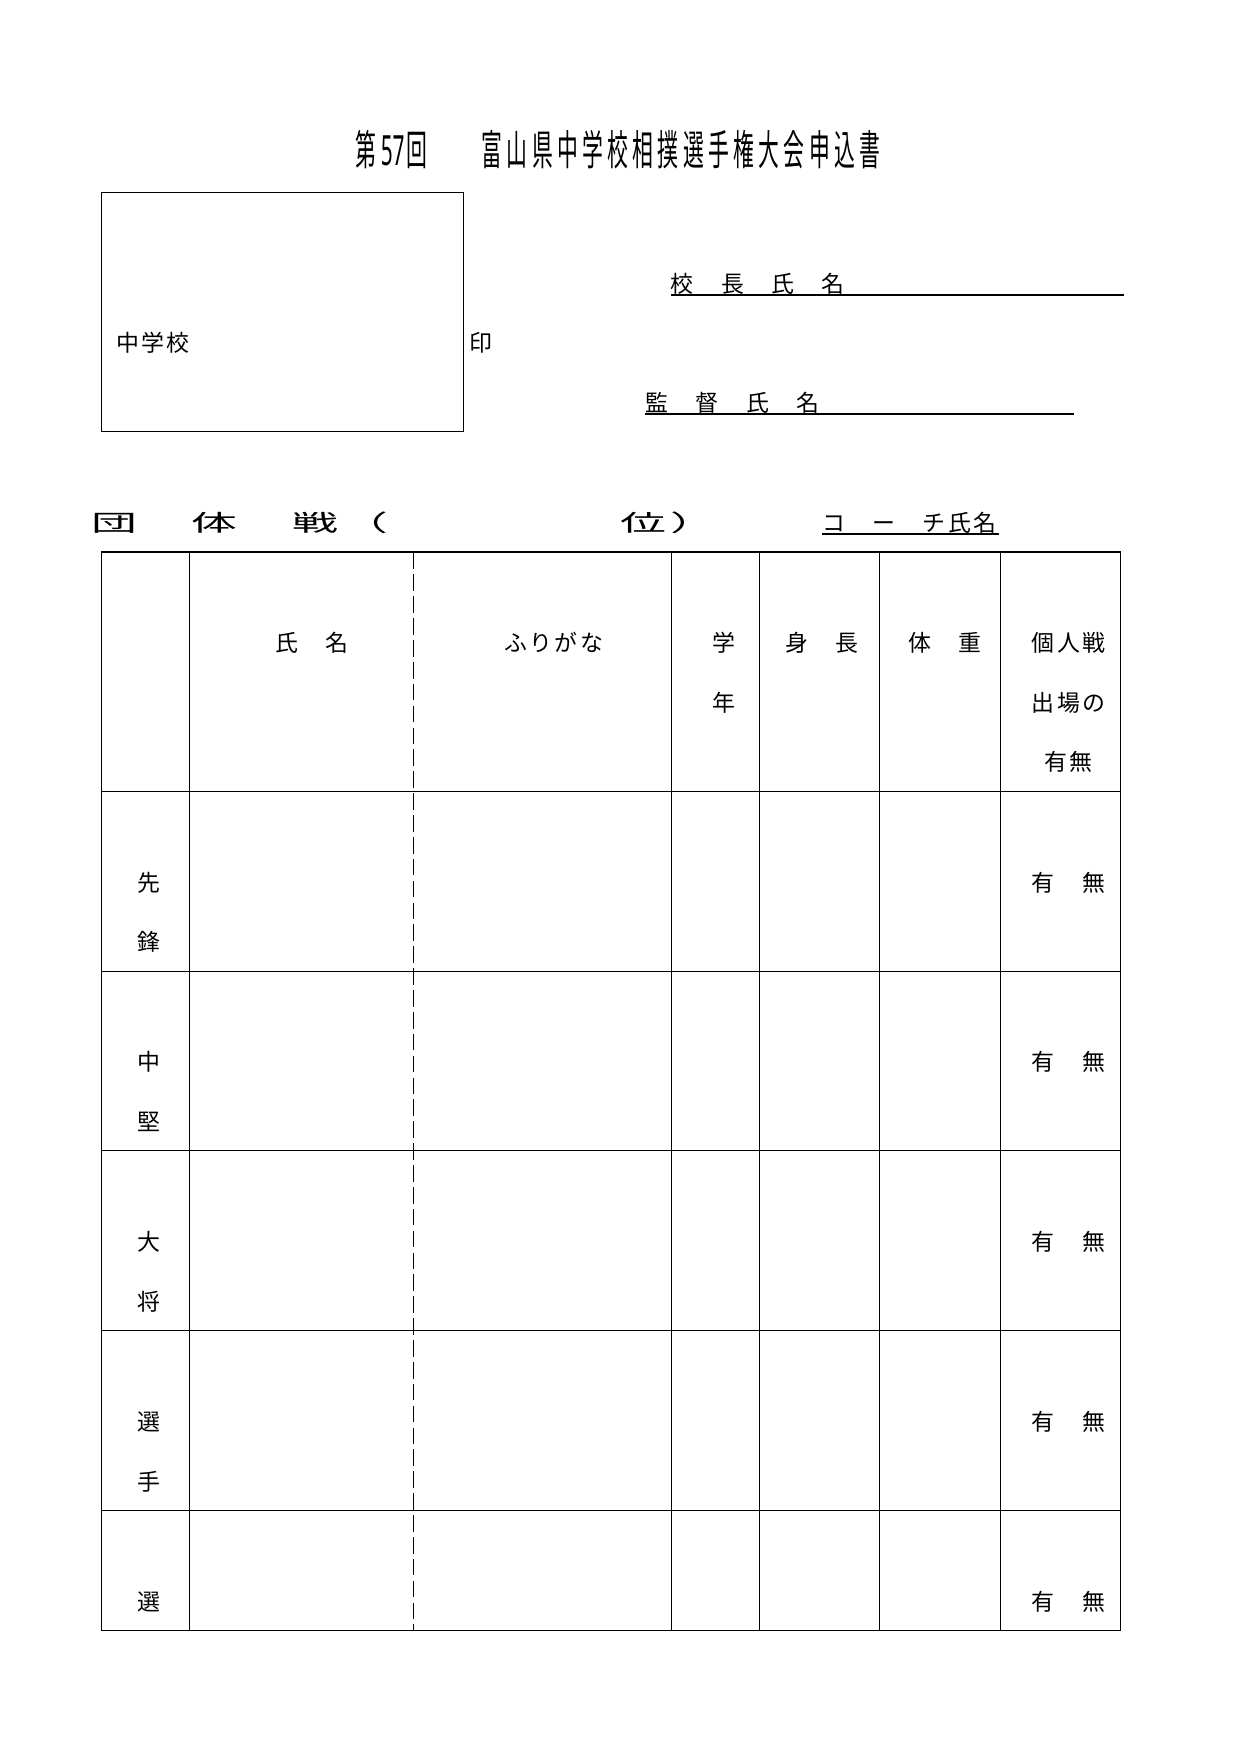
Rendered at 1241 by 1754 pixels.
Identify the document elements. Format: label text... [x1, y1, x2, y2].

table_cell [760, 1511, 879, 1630]
table_cell 有 無 [1001, 792, 1120, 971]
table_cell 有 無 [1001, 1511, 1120, 1630]
table_cell [760, 1151, 879, 1330]
table_cell [190, 792, 414, 971]
text 第57回 富山県中学校相撲選手権大会申込書 [91, 102, 1149, 192]
table_cell [880, 972, 1000, 1150]
table_header 個人戦出場の有無 [1001, 553, 1120, 791]
table_header 校 長 氏 名 印 監 督 氏 名 [464, 192, 1148, 431]
table_cell [190, 1511, 414, 1630]
table_cell 中 堅 [102, 972, 189, 1150]
table_cell 選 手 [102, 1511, 189, 1630]
table_header 身 長 [760, 553, 879, 791]
table_cell [672, 972, 759, 1150]
table_cell [190, 972, 414, 1150]
table_cell [672, 1151, 759, 1330]
table_header 中学校 [102, 193, 463, 431]
table_cell [414, 1511, 671, 1630]
table_cell [672, 792, 759, 971]
table_cell [414, 1331, 671, 1510]
table_cell [414, 972, 671, 1150]
table_cell [414, 792, 671, 971]
table_cell [760, 972, 879, 1150]
table_cell [760, 792, 879, 971]
table_header 体 重 [880, 553, 1000, 791]
table_cell 有 無 [1001, 1331, 1120, 1510]
table_header [102, 553, 189, 791]
table_cell [760, 1331, 879, 1510]
table_cell [672, 1331, 759, 1510]
table_cell [190, 1331, 414, 1510]
table_header ふりがな [414, 553, 671, 791]
table_cell [414, 1151, 671, 1330]
table_cell [190, 1151, 414, 1330]
table_cell 選 手 [102, 1331, 189, 1510]
table_header 学 年 [672, 553, 759, 791]
table_cell [880, 1151, 1000, 1330]
table_cell [880, 1331, 1000, 1510]
table_cell [672, 1511, 759, 1630]
table_cell [880, 792, 1000, 971]
table_cell 大 将 [102, 1151, 189, 1330]
table_cell 有 無 [1001, 1151, 1120, 1330]
table_cell 先 鋒 [102, 792, 189, 971]
text 団 体 戦（ 位） コ ー チ氏名 [91, 492, 1149, 551]
table_cell [880, 1511, 1000, 1630]
table_cell 有 無 [1001, 972, 1120, 1150]
table_header 氏 名 [190, 553, 414, 791]
